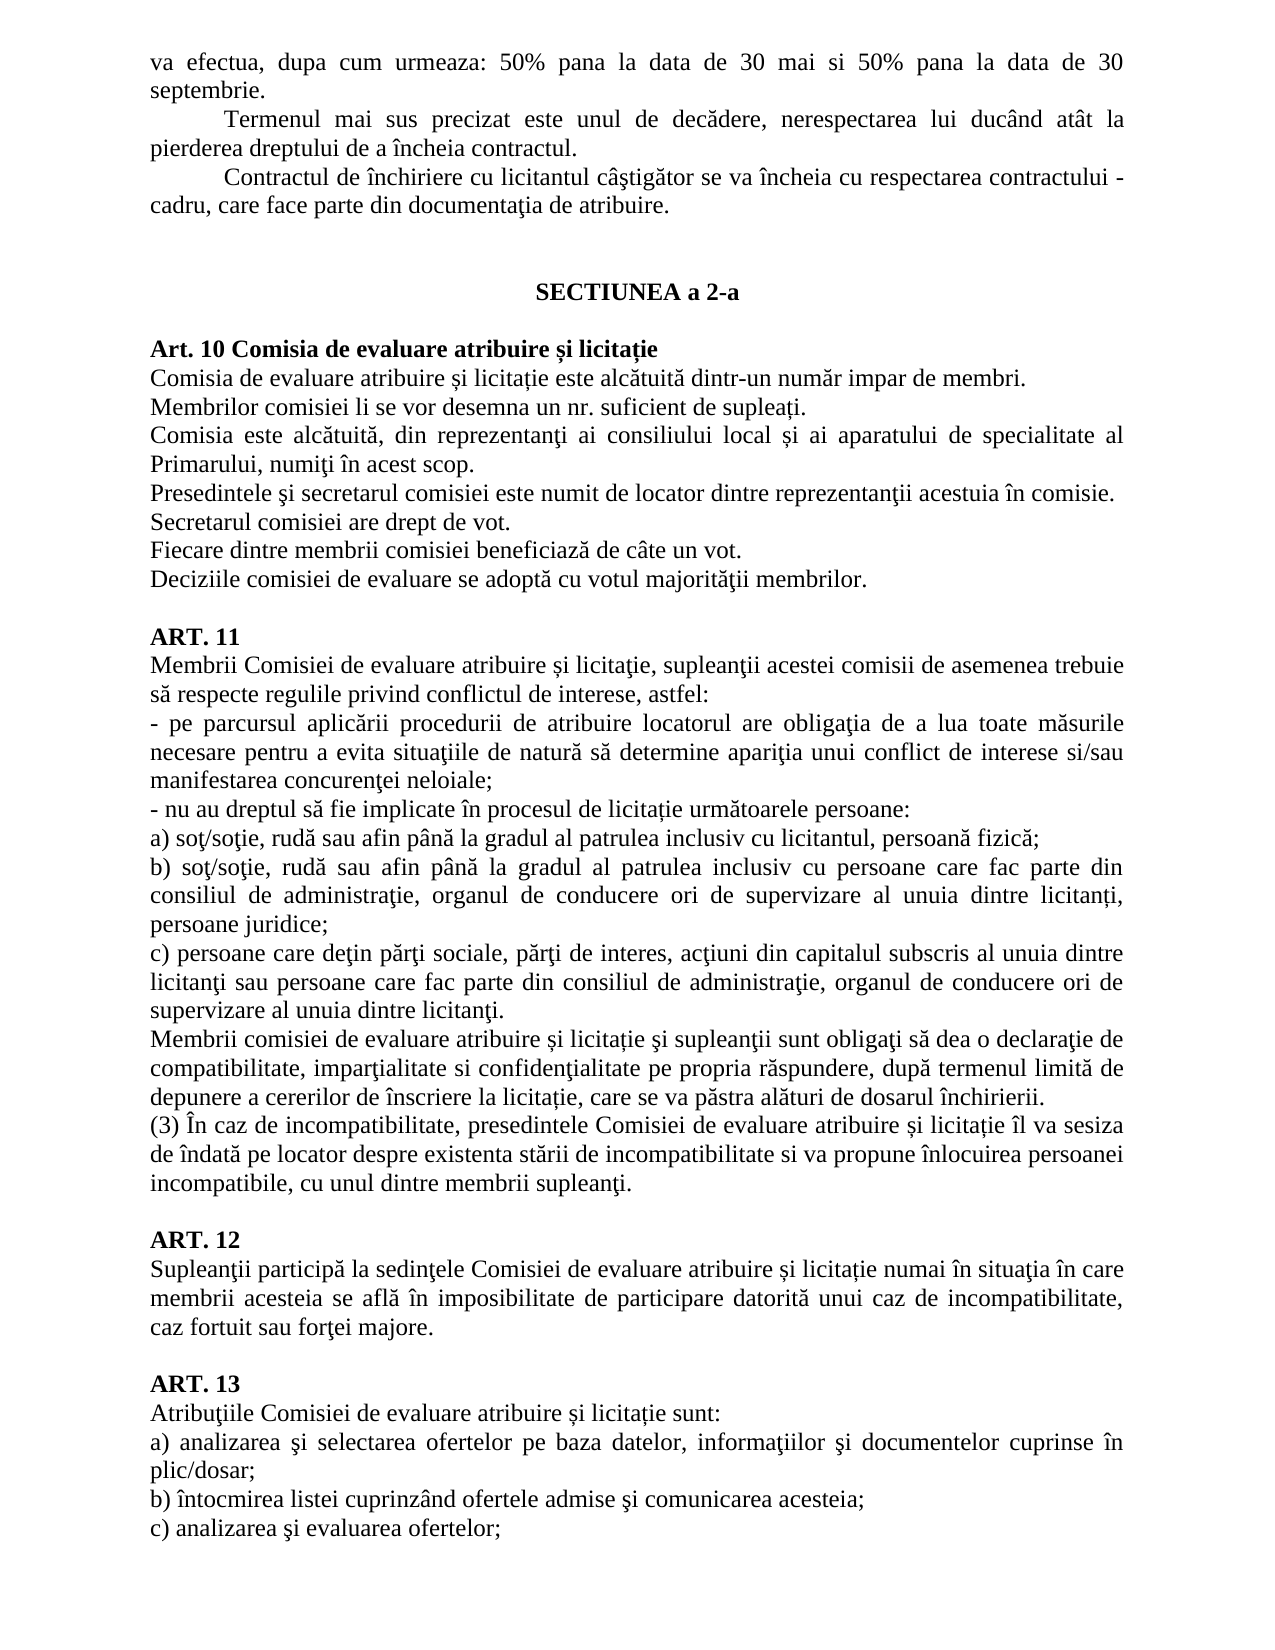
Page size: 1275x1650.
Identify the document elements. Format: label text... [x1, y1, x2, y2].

text a) analizarea şi selectarea ofertelor pe baza datelor, informaţiilor şi documentelor cuprinse în plic/dosar; [150, 1427, 1125, 1484]
text ART. 11 [150, 622, 1125, 651]
text Secretarul comisiei are drept de vot. [150, 507, 1125, 536]
text c) persoane care deţin părţi sociale, părţi de interes, acţiuni din capitalul subscris al unuia dintre licitanţi sau persoane care fac parte din consiliul de administraţie, organul de conducere ori de supervizare al unuia dintre licitanţi. [150, 938, 1125, 1024]
text (3) În caz de incompatibilitate, presedintele Comisiei de evaluare atribuire și licitație îl va sesiza de îndată pe locator despre existenta stării de incompatibilitate si va propune înlocuirea persoanei incompatibile, cu unul dintre membrii supleanţi. [150, 1111, 1125, 1197]
text c) analizarea şi evaluarea ofertelor; [150, 1513, 1125, 1542]
text b) soţ/soţie, rudă sau afin până la gradul al patrulea inclusiv cu persoane care fac parte din consiliul de administraţie, organul de conducere ori de supervizare al unuia dintre licitanți, persoane juridice; [150, 852, 1125, 938]
text Termenul mai sus precizat este unul de decădere, nerespectarea lui ducând atât la pierderea dreptului de a încheia contractul. [150, 104, 1125, 162]
text - pe parcursul aplicării procedurii de atribuire locatorul are obligaţia de a lua toate măsurile necesare pentru a evita situaţiile de natură să determine apariţia unui conflict de interese si/sau manifestarea concurenţei neloiale; [150, 708, 1125, 794]
text Deciziile comisiei de evaluare se adoptă cu votul majorităţii membrilor. [150, 564, 1125, 593]
text Presedintele şi secretarul comisiei este numit de locator dintre reprezentanţii acestuia în comisie. [150, 478, 1125, 507]
text - nu au dreptul să fie implicate în procesul de licitație următoarele persoane: [150, 794, 1125, 823]
text Comisia este alcătuită, din reprezentanţi ai consiliului local și ai aparatului de specialitate al Primarului, numiţi în acest scop. [150, 421, 1125, 478]
text Membrii comisiei de evaluare atribuire și licitație şi supleanţii sunt obligaţi să dea o declaraţie de compatibilitate, imparţialitate si confidenţialitate pe propria răspundere, după termenul limită de depunere a cererilor de înscriere la licitație, care se va păstra alături de dosarul închirierii. [150, 1024, 1125, 1111]
text Membrii Comisiei de evaluare atribuire și licitaţie, supleanţii acestei comisii de asemenea trebuie să respecte regulile privind conflictul de interese, astfel: [150, 651, 1125, 708]
text Membrilor comisiei li se vor desemna un nr. suficient de supleați. [150, 392, 1125, 421]
text b) întocmirea listei cuprinzând ofertele admise şi comunicarea acesteia; [150, 1484, 1125, 1513]
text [150, 47, 1125, 104]
text Supleanţii participă la sedinţele Comisiei de evaluare atribuire și licitație numai în situaţia în care membrii acesteia se află în imposibilitate de participare datorită unui caz de incompatibilitate, caz fortuit sau forţei majore. [150, 1254, 1125, 1341]
text Art. 10 Comisia de evaluare atribuire și licitație [150, 334, 1125, 363]
text Fiecare dintre membrii comisiei beneficiază de câte un vot. [150, 536, 1125, 564]
text SECTIUNEA a 2-a [150, 277, 1125, 306]
text a) soţ/soţie, rudă sau afin până la gradul al patrulea inclusiv cu licitantul, persoană fizică; [150, 823, 1125, 852]
text ART. 13 [150, 1369, 1125, 1398]
text Comisia de evaluare atribuire și licitație este alcătuită dintr-un număr impar de membri. [150, 363, 1125, 392]
text Contractul de închiriere cu licitantul câştigător se va încheia cu respectarea contractului -cadru, care face parte din documentaţia de atribuire. [150, 162, 1125, 219]
text Atribuţiile Comisiei de evaluare atribuire și licitație sunt: [150, 1398, 1125, 1427]
text ART. 12 [150, 1226, 1125, 1254]
